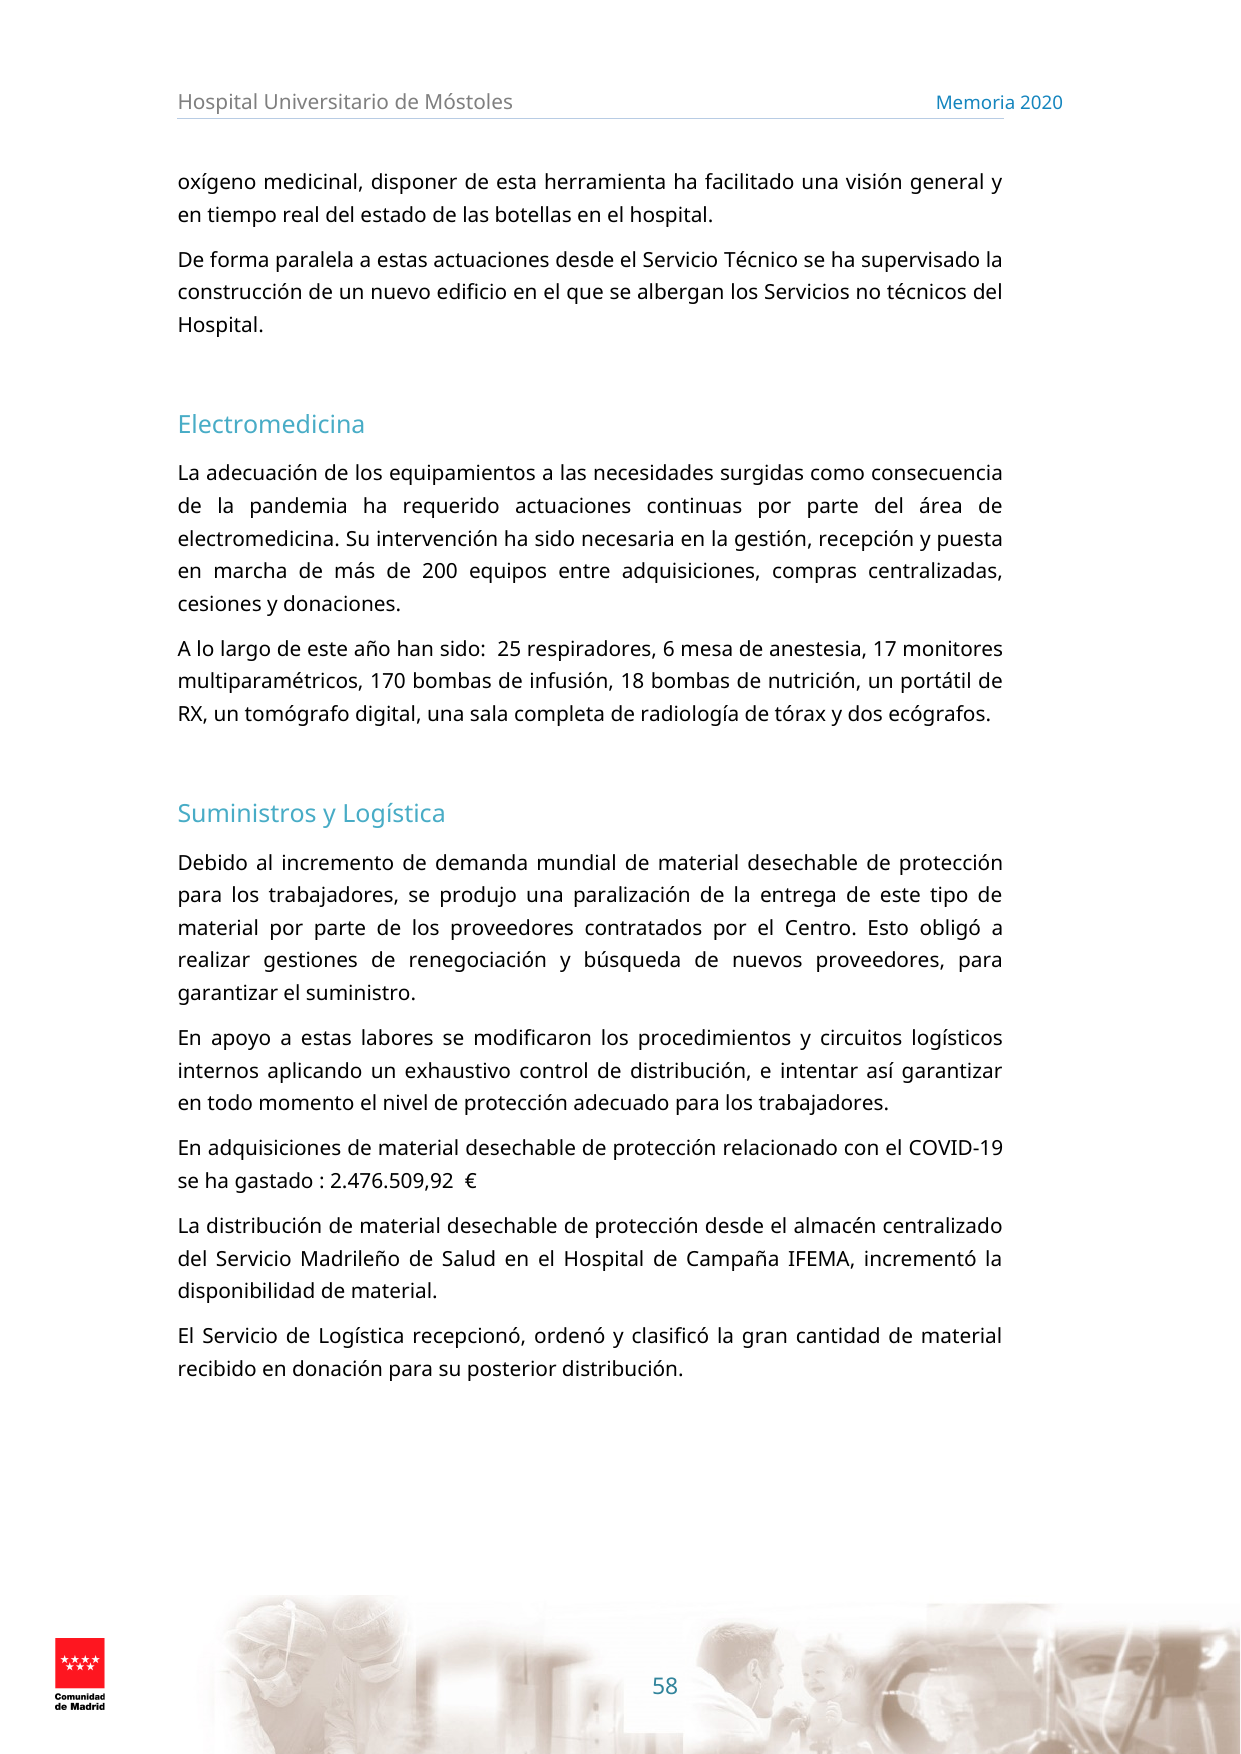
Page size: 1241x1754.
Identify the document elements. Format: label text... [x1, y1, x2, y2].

text Electromedicina [177, 407, 1004, 441]
text La distribución de material desechable de protección desde el almacén centralizado del Servicio Madrileño de Salud en el Hospital de Campaña IFEMA, incrementó la disponibilidad de material. [177, 1211, 1004, 1305]
picture [38, 1595, 1241, 1754]
text Suministros y Logística [177, 796, 1004, 830]
list La adecuación de los equipamientos a las necesidades surgidas como consecuencia de la pandemia ha requerido actuaciones continuas por parte del área de electromedicina. Su intervención ha sido necesaria en la gestión, recepción y puesta en marcha de más de 200 equipos entre adquisiciones, compras centralizadas, cesiones y donaciones. [177, 458, 1004, 617]
text Debido al incremento de demanda mundial de material desechable de protección para los trabajadores, se produjo una paralización de la entrega de este tipo de material por parte de los proveedores contratados por el Centro. Esto obligó a realizar gestiones de renegociación y búsqueda de nuevos proveedores, para garantizar el suministro. [177, 848, 1004, 1007]
text En apoyo a estas labores se modificaron los procedimientos y circuitos logísticos internos aplicando un exhaustivo control de distribución, e intentar así garantizar en todo momento el nivel de protección adecuado para los trabajadores. [177, 1023, 1004, 1117]
text El Servicio de Logística recepcionó, ordenó y clasificó la gran cantidad de material recibido en donación para su posterior distribución. [177, 1322, 1004, 1383]
text En adquisiciones de material desechable de protección relacionado con el COVID-19 se ha gastado : 2.476.509,92 € [177, 1133, 1004, 1194]
list A lo largo de este año han sido: 25 respiradores, 6 mesa de anestesia, 17 monitores multiparamétricos, 170 bombas de infusión, 18 bombas de nutrición, un portátil de RX, un tomógrafo digital, una sala completa de radiología de tórax y dos ecógrafos. [177, 634, 1004, 728]
list De forma paralela a estas actuaciones desde el Servicio Técnico se ha supervisado la construcción de un nuevo edificio en el que se albergan los Servicios no técnicos del Hospital. [177, 245, 1004, 338]
